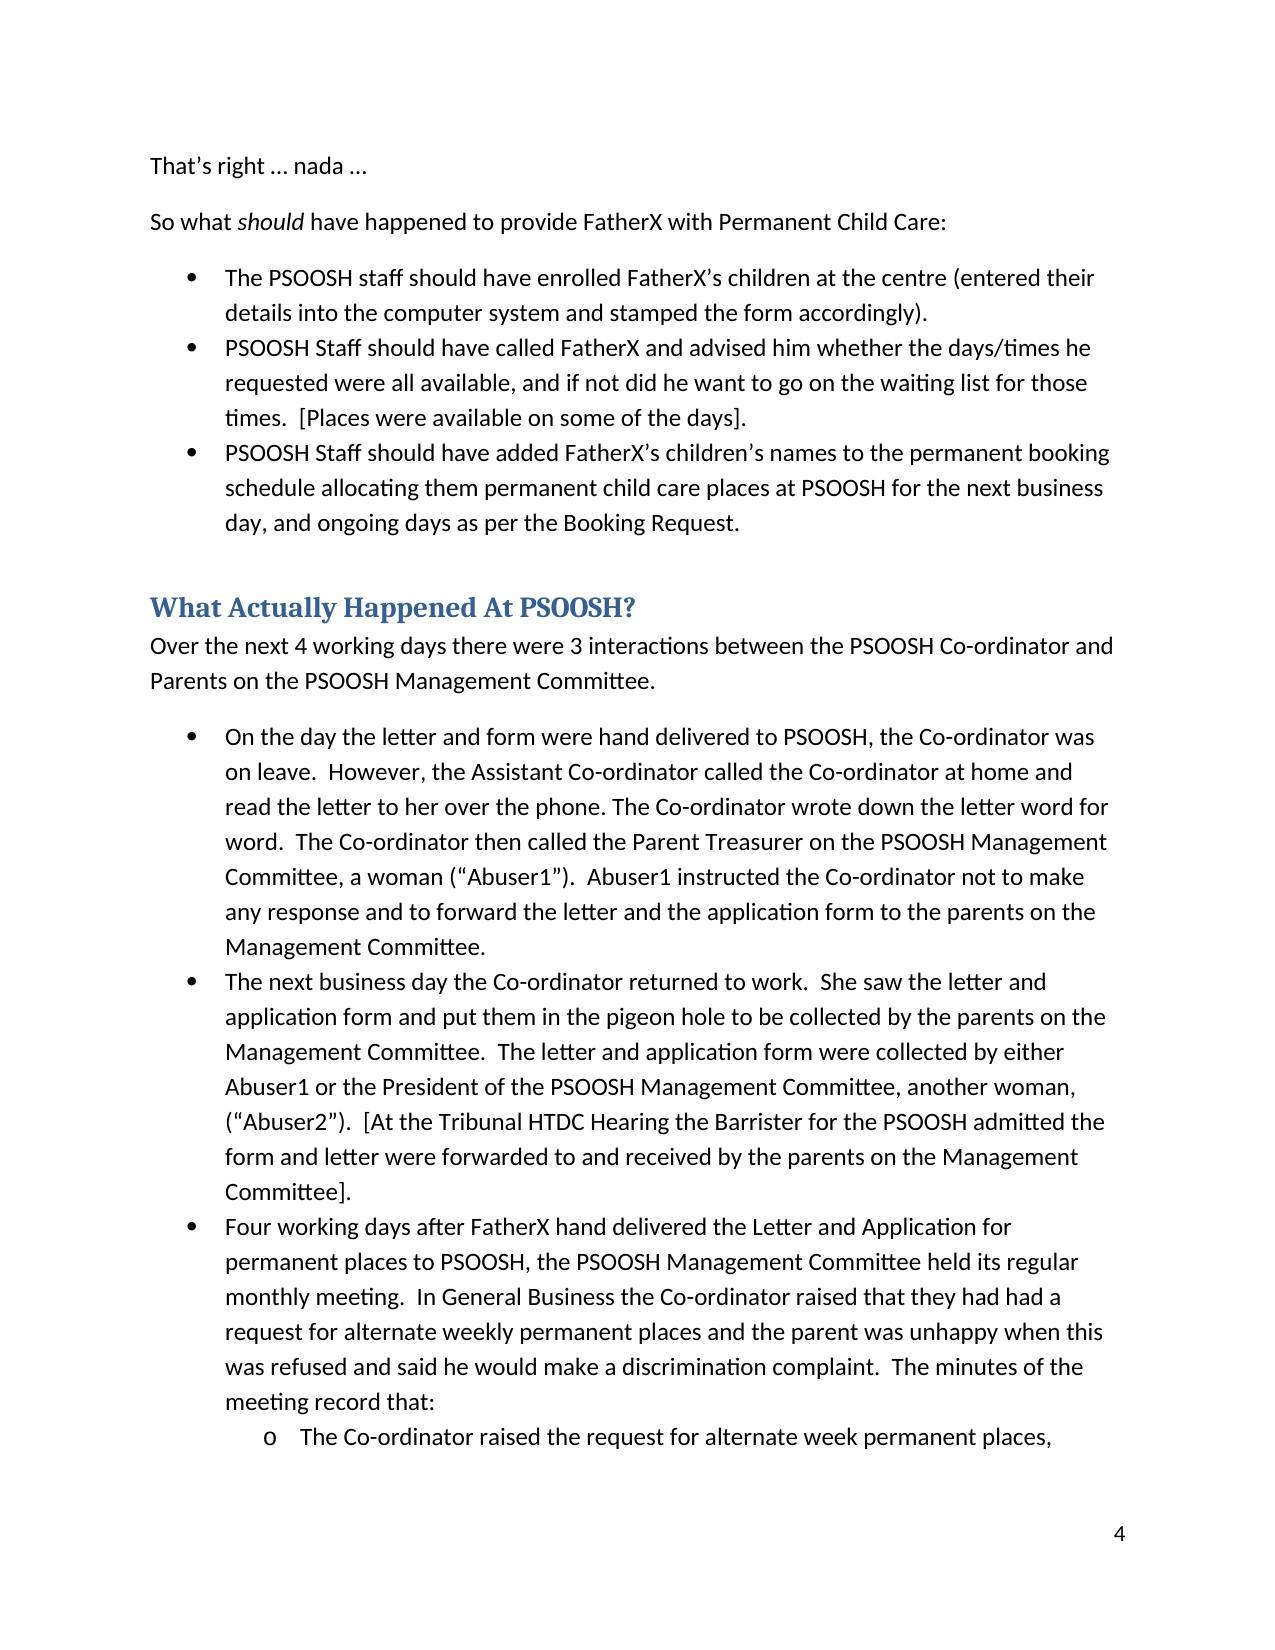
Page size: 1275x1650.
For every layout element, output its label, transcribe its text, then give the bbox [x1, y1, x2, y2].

text So what should have happened to provide FatherX with Permanent Child Care: [150, 206, 1125, 236]
text Over the next 4 working days there were 3 interactions between the PSOOSH Co-ordinator and Parents on the PSOOSH Management Committee. [150, 630, 1125, 696]
list On the day the letter and form were hand delivered to PSOOSH, the Co-ordinator was on leave. However, the Assistant Co-ordinator called the Co-ordinator at home and read the letter to her over the phone. The Co-ordinator wrote down the letter word for word. The Co-ordinator then called the Parent Treasurer on the PSOOSH Management Committee, a woman (“Abuser1”). Abuser1 instructed the Co-ordinator not to make any response and to forward the letter and the application form to the parents on the Management Committee. [187, 721, 1125, 962]
list The Co-ordinator raised the request for alternate week permanent places, [262, 1421, 1125, 1453]
list PSOOSH Staff should have called FatherX and advised him whether the days/times he requested were all available, and if not did he want to go on the waiting list for those times. [Places were available on some of the days]. [187, 332, 1125, 432]
list The next business day the Co-ordinator returned to work. She saw the letter and application form and put them in the pigeon hole to be collected by the parents on the Management Committee. The letter and application form were collected by either Abuser1 or the President of the PSOOSH Management Committee, another woman, (“Abuser2”). [At the Tribunal HTDC Hearing the Barrister for the PSOOSH admitted the form and letter were forwarded to and received by the parents on the Management Committee]. [187, 966, 1125, 1207]
text That’s right … nada … [150, 150, 1125, 181]
list PSOOSH Staff should have added FatherX’s children’s names to the permanent booking schedule allocating them permanent child care places at PSOOSH for the next business day, and ongoing days as per the Booking Request. [187, 437, 1125, 537]
list The PSOOSH staff should have enrolled FatherX’s children at the centre (entered their details into the computer system and stamped the form accordingly). [187, 262, 1125, 327]
subtitle What Actually Happened At PSOOSH? [150, 592, 1125, 625]
list Four working days after FatherX hand delivered the Letter and Application for permanent places to PSOOSH, the PSOOSH Management Committee held its regular monthly meeting. In General Business the Co-ordinator raised that they had had a request for alternate weekly permanent places and the parent was unhappy when this was refused and said he would make a discrimination complaint. The minutes of the meeting record that: [187, 1211, 1125, 1417]
